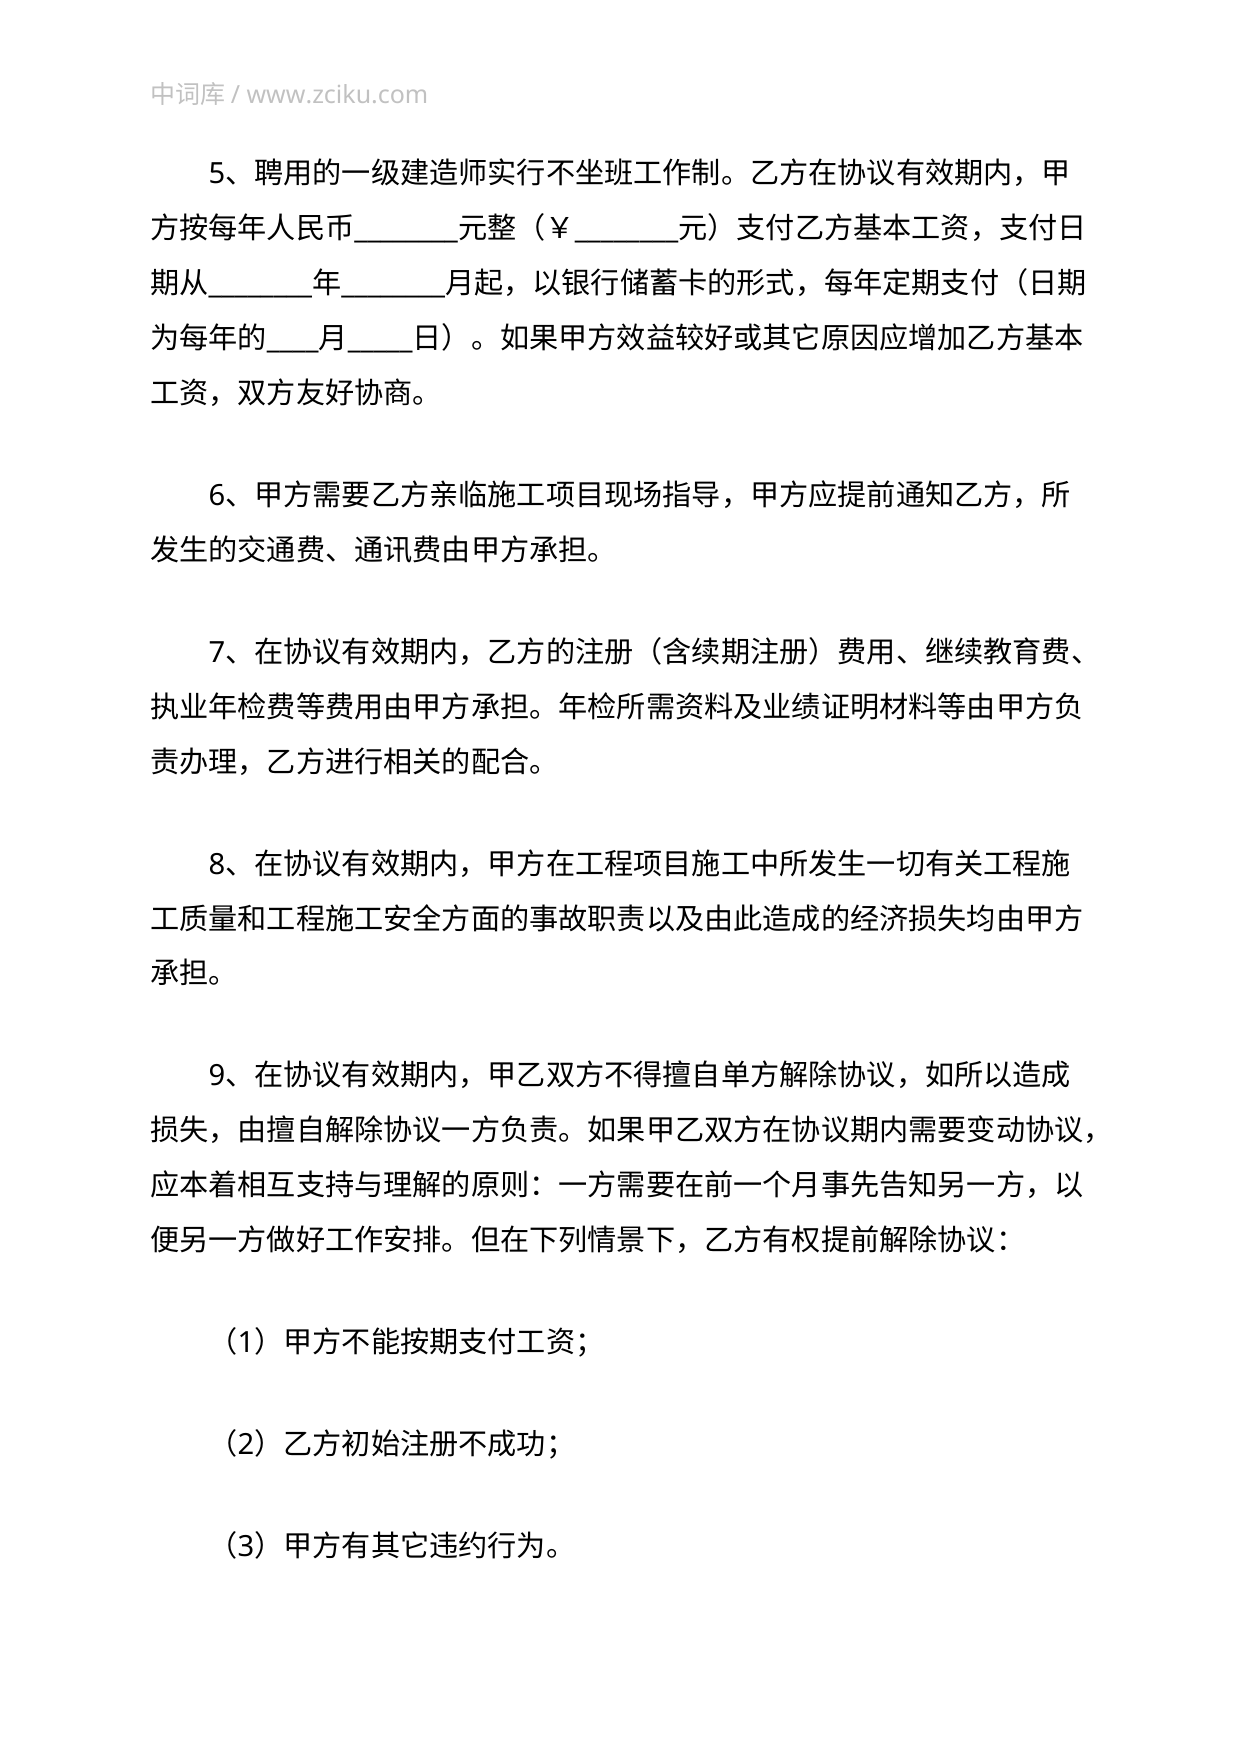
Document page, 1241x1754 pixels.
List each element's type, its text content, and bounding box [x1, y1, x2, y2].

text （3）甲方有其它违约行为。 [150, 1522, 1090, 1565]
text 6、甲方需要乙方亲临施工项目现场指导，甲方应提前通知乙方，所发生的交通费、通讯费由甲方承担。 [150, 472, 1090, 569]
text 9、在协议有效期内，甲乙双方不得擅自单方解除协议，如所以造成损失，由擅自解除协议一方负责。如果甲乙双方在协议期内需要变动协议，应本着相互支持与理解的原则：一方需要在前一个月事先告知另一方，以便另一方做好工作安排。但在下列情景下，乙方有权提前解除协议： [150, 1052, 1090, 1259]
text 8、在协议有效期内，甲方在工程项目施工中所发生一切有关工程施工质量和工程施工安全方面的事故职责以及由此造成的经济损失均由甲方承担。 [150, 840, 1090, 992]
text 7、在协议有效期内，乙方的注册（含续期注册）费用、继续教育费、执业年检费等费用由甲方承担。年检所需资料及业绩证明材料等由甲方负责办理，乙方进行相关的配合。 [150, 628, 1090, 781]
text 5、聘用的一级建造师实行不坐班工作制。乙方在协议有效期内，甲方按每年人民币________元整（￥________元）支付乙方基本工资，支付日期从________年________月起，以银行储蓄卡的形式，每年定期支付（日期为每年的____月_____日）。如果甲方效益较好或其它原因应增加乙方基本工资，双方友好协商。 [150, 150, 1090, 412]
text （1）甲方不能按期支付工资； [150, 1318, 1090, 1361]
text （2）乙方初始注册不成功； [150, 1420, 1090, 1463]
